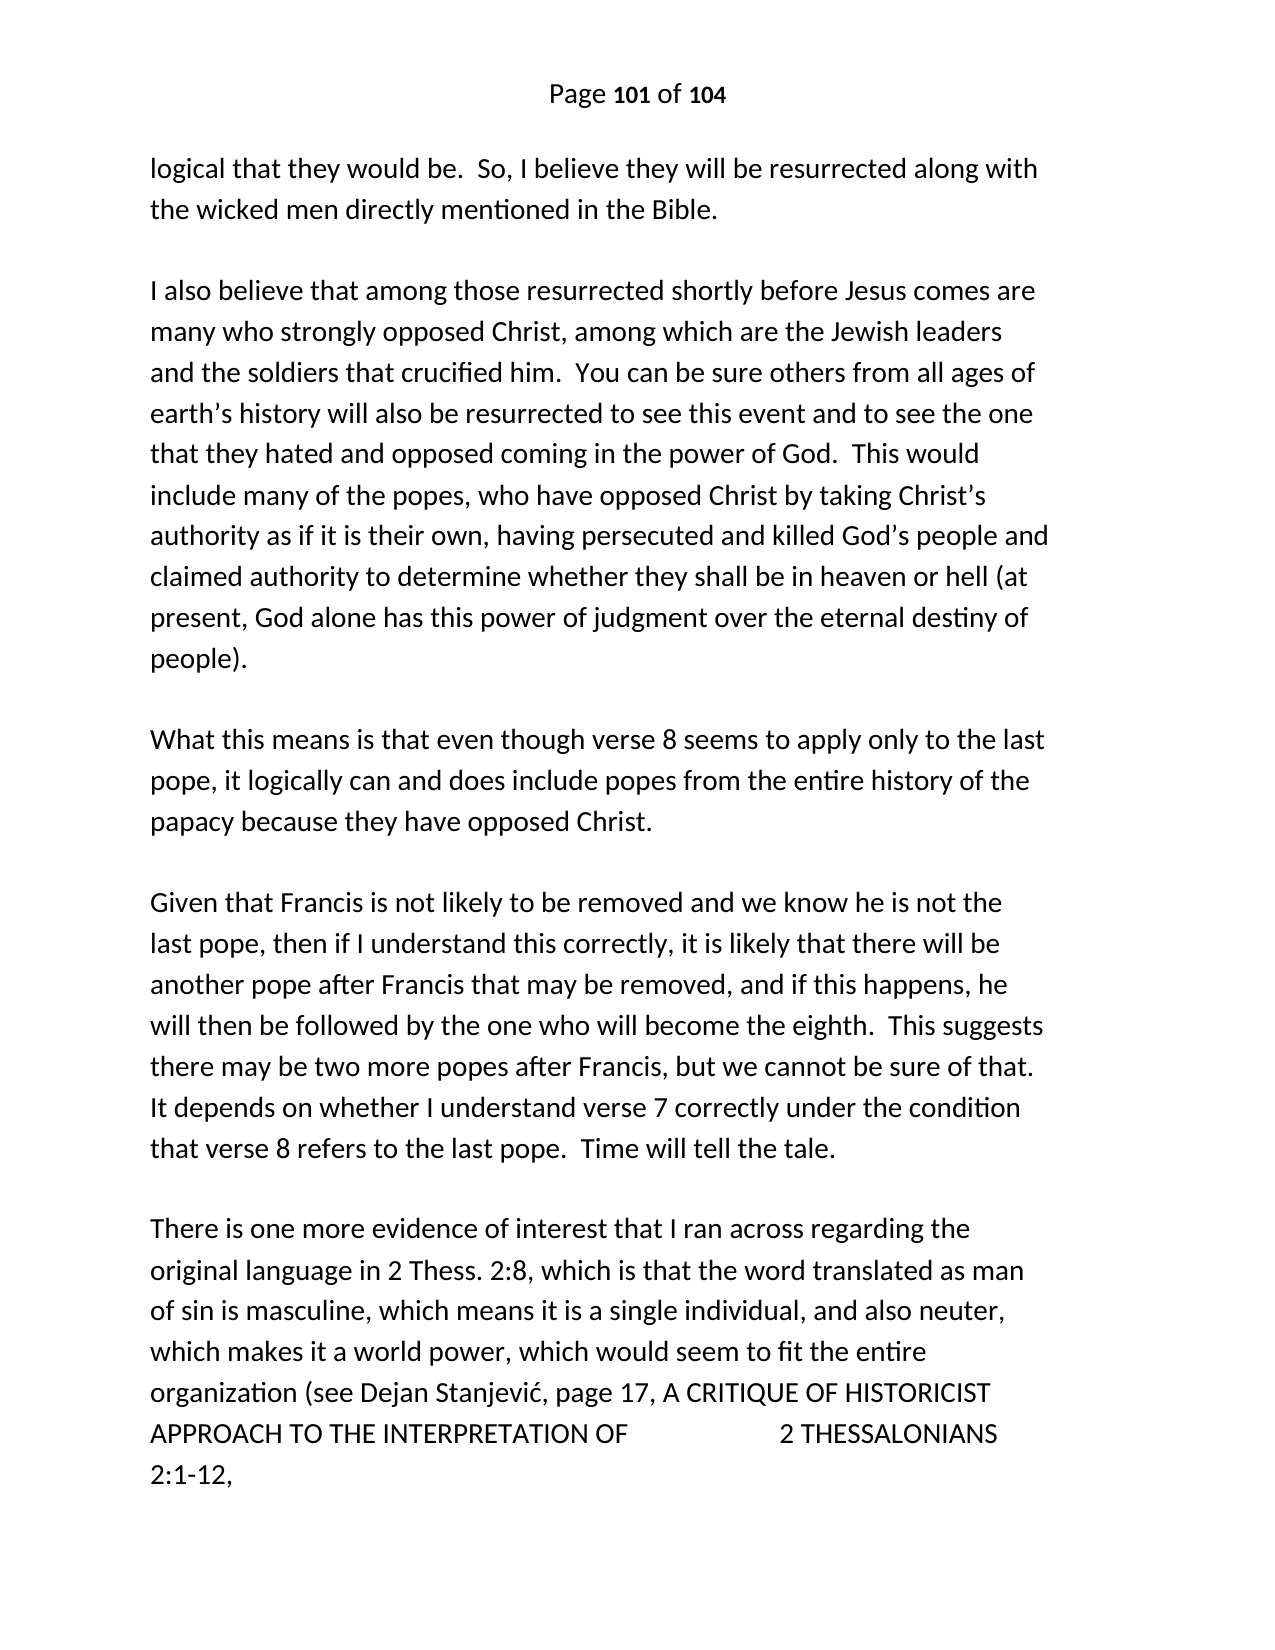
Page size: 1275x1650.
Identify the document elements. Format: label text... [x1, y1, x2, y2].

text I also believe that among those resurrected shortly before Jesus comes are many who strongly opposed Christ, among which are the Jewish leaders and the soldiers that crucified him. You can be sure others from all ages of earth’s history will also be resurrected to see this event and to see the one that they hated and opposed coming in the power of God. This would include many of the popes, who have opposed Christ by taking Christ’s authority as if it is their own, having persecuted and killed God’s people and claimed authority to determine whether they shall be in heaven or hell (at present, God alone has this power of judgment over the eternal destiny of people). [150, 272, 1050, 676]
text What this means is that even though verse 8 seems to apply only to the last pope, it logically can and does include popes from the entire history of the papacy because they have opposed Christ. [150, 721, 1050, 839]
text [150, 150, 1050, 227]
text Given that Francis is not likely to be removed and we know he is not the last pope, then if I understand this correctly, it is likely that there will be another pope after Francis that may be removed, and if this happens, he will then be followed by the one who will become the eighth. This suggests there may be two more popes after Francis, but we cannot be sure of that. It depends on whether I understand verse 7 correctly under the condition that verse 8 refers to the last pope. Time will tell the tale. [150, 884, 1050, 1165]
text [150, 1211, 1050, 1492]
